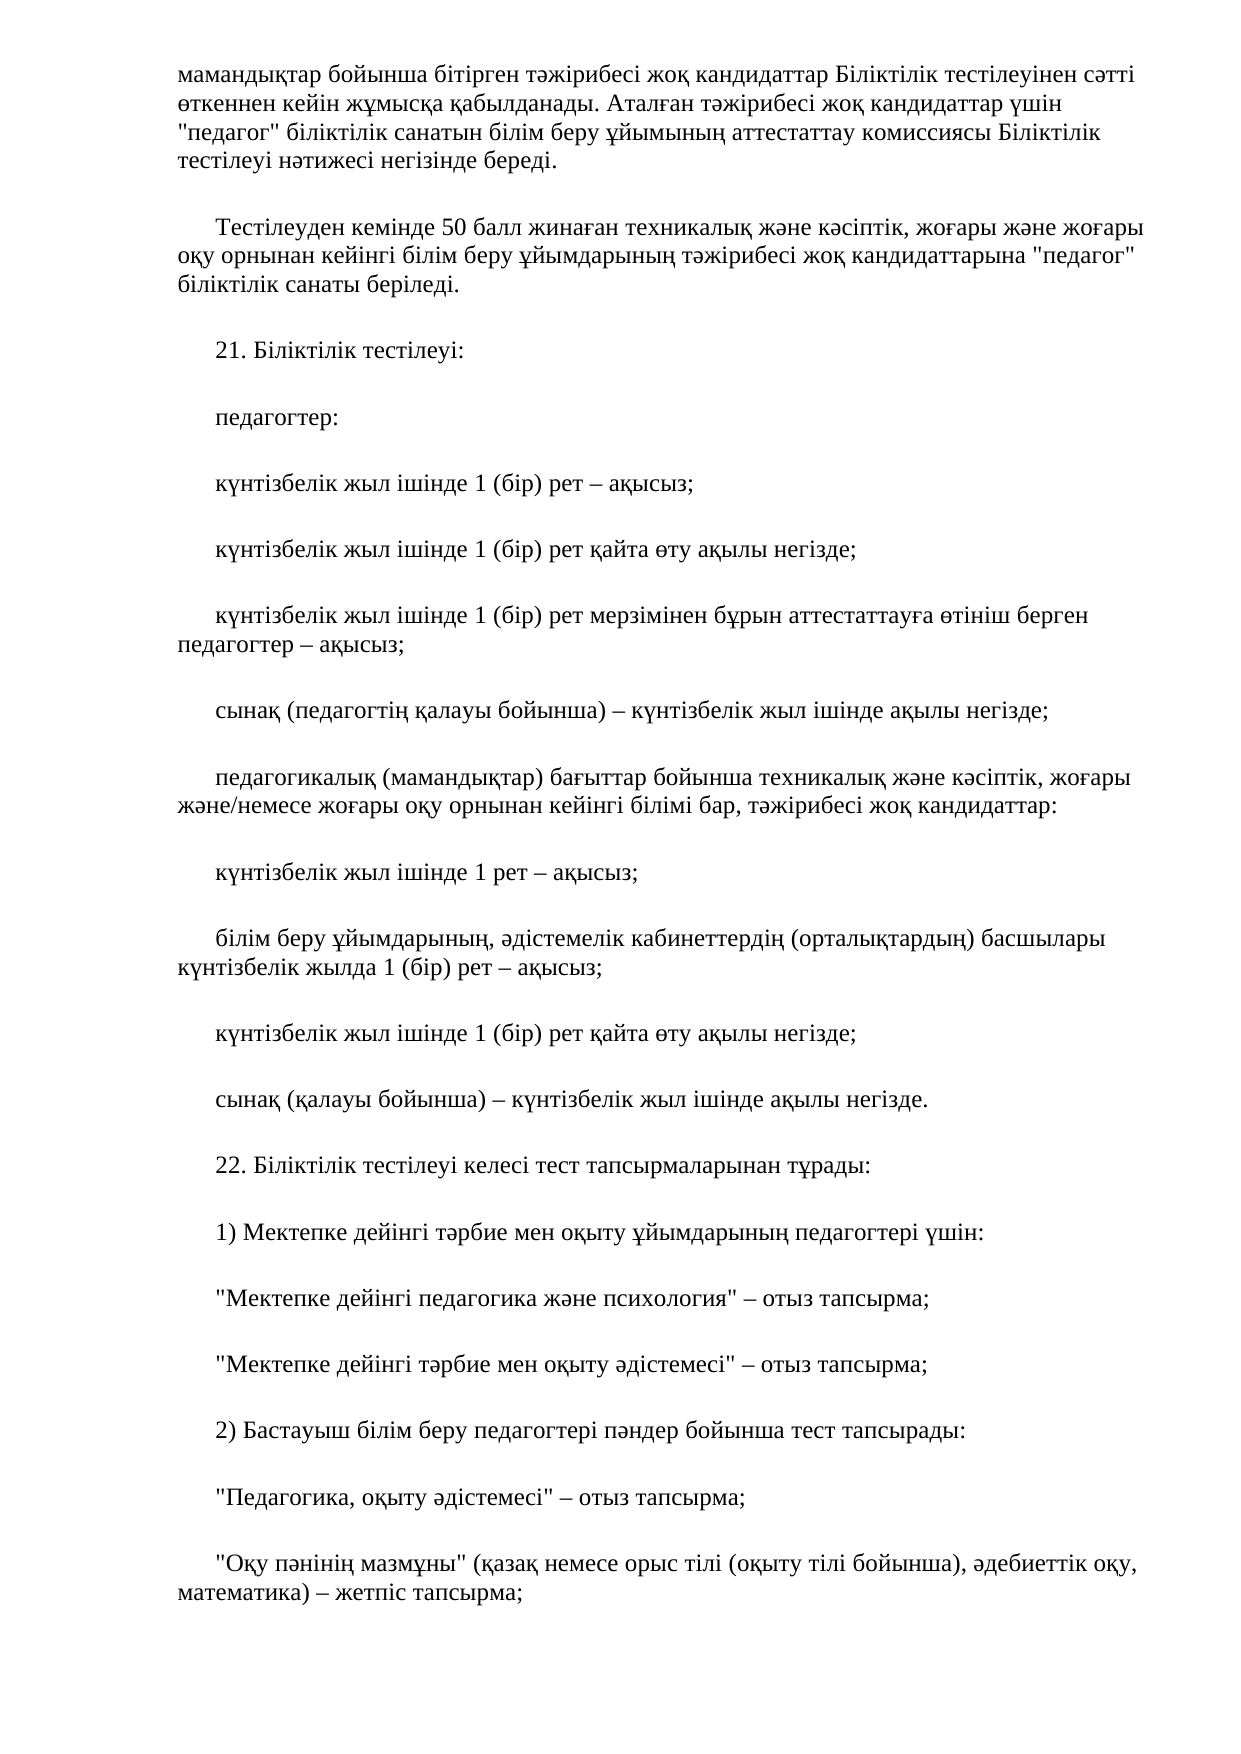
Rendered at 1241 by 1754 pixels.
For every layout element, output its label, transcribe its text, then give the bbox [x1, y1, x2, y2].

text 22. Біліктілік тестілеуі келесі тест тапсырмаларынан тұрады: [177, 1150, 1152, 1179]
text "Мектепке дейінгі тәрбие мен оқыту әдістемесі" – отыз тапсырма; [177, 1349, 1152, 1378]
text педагогикалық (мамандықтар) бағыттар бойынша техникалық және кәсіптік, жоғары және/немесе жоғары оқу орнынан кейінгі білімі бар, тәжірибесі жоқ кандидаттар: [177, 762, 1152, 819]
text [177, 59, 1152, 174]
text педагогтер: [177, 402, 1152, 430]
text күнтізбелік жыл ішінде 1 (бір) рет қайта өту ақылы негізде; [177, 1018, 1152, 1047]
text 1) Мектепке дейінгі тәрбие мен оқыту ұйымдарының педагогтері үшін: [177, 1217, 1152, 1245]
text "Оқу пәнінің мазмұны" (қазақ немесе орыс тілі (оқыту тілі бойынша), әдебиеттік оқу, математика) – жетпіс тапсырма; [177, 1548, 1152, 1605]
text күнтізбелік жыл ішінде 1 (бір) рет қайта өту ақылы негізде; [177, 534, 1152, 563]
text сынақ (педагогтің қалауы бойынша) – күнтізбелік жыл ішінде ақылы негізде; [177, 695, 1152, 724]
text 21. Біліктілік тестілеуі: [177, 335, 1152, 364]
text күнтізбелік жыл ішінде 1 (бір) рет – ақысыз; [177, 468, 1152, 497]
text білім беру ұйымдарының, әдістемелік кабинеттердің (орталықтардың) басшылары күнтізбелік жылда 1 (бір) рет – ақысыз; [177, 923, 1152, 980]
text Тестілеуден кемінде 50 балл жинаған техникалық және кәсіптік, жоғары және жоғары оқу орнынан кейінгі білім беру ұйымдарының тәжірибесі жоқ кандидаттарына "педагог" біліктілік санаты беріледі. [177, 212, 1152, 298]
text 2) Бастауыш білім беру педагогтері пәндер бойынша тест тапсырады: [177, 1415, 1152, 1444]
text күнтізбелік жыл ішінде 1 (бір) рет мерзімінен бұрын аттестаттауға өтініш берген педагогтер – ақысыз; [177, 600, 1152, 658]
text "Мектепке дейінгі педагогика және психология" – отыз тапсырма; [177, 1283, 1152, 1312]
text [177, 1482, 1152, 1510]
text күнтізбелік жыл ішінде 1 рет – ақысыз; [177, 857, 1152, 885]
text сынақ (қалауы бойынша) – күнтізбелік жыл ішінде ақылы негізде. [177, 1084, 1152, 1113]
